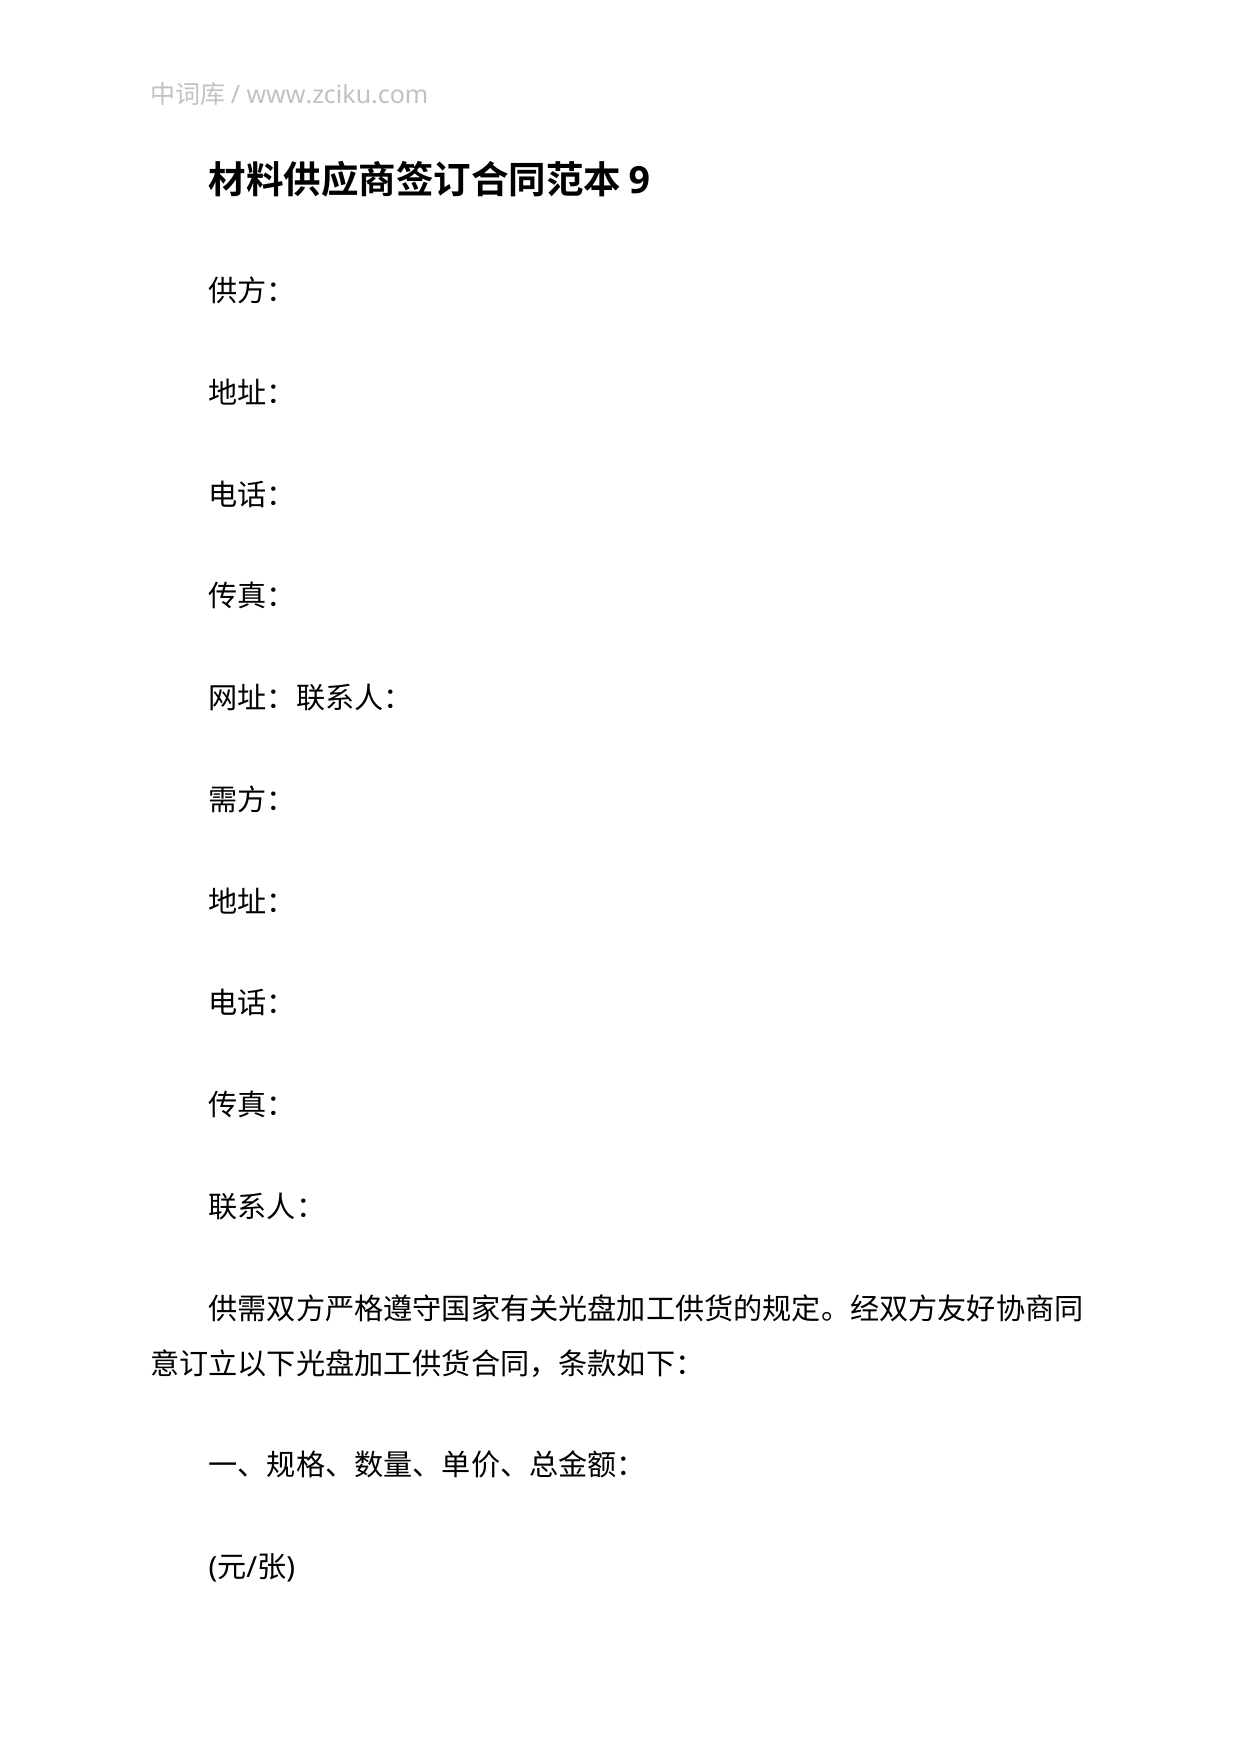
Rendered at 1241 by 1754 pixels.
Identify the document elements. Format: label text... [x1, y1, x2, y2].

text 一、规格、数量、单价、总金额： [150, 1442, 1090, 1484]
text 材料供应商签订合同范本9 [150, 150, 1090, 204]
text 电话： [150, 471, 1090, 513]
text 联系人： [150, 1183, 1090, 1226]
text 需方： [150, 776, 1090, 819]
text 供需双方严格遵守国家有关光盘加工供货的规定。经双方友好协商同意订立以下光盘加工供货合同，条款如下： [150, 1285, 1090, 1382]
text (元/张) [150, 1544, 1090, 1586]
text 传真： [150, 573, 1090, 615]
text 地址： [150, 878, 1090, 921]
text 电话： [150, 980, 1090, 1022]
text 供方： [150, 268, 1090, 310]
text 传真： [150, 1082, 1090, 1124]
text 网址：联系人： [150, 675, 1090, 717]
text 地址： [150, 369, 1090, 412]
